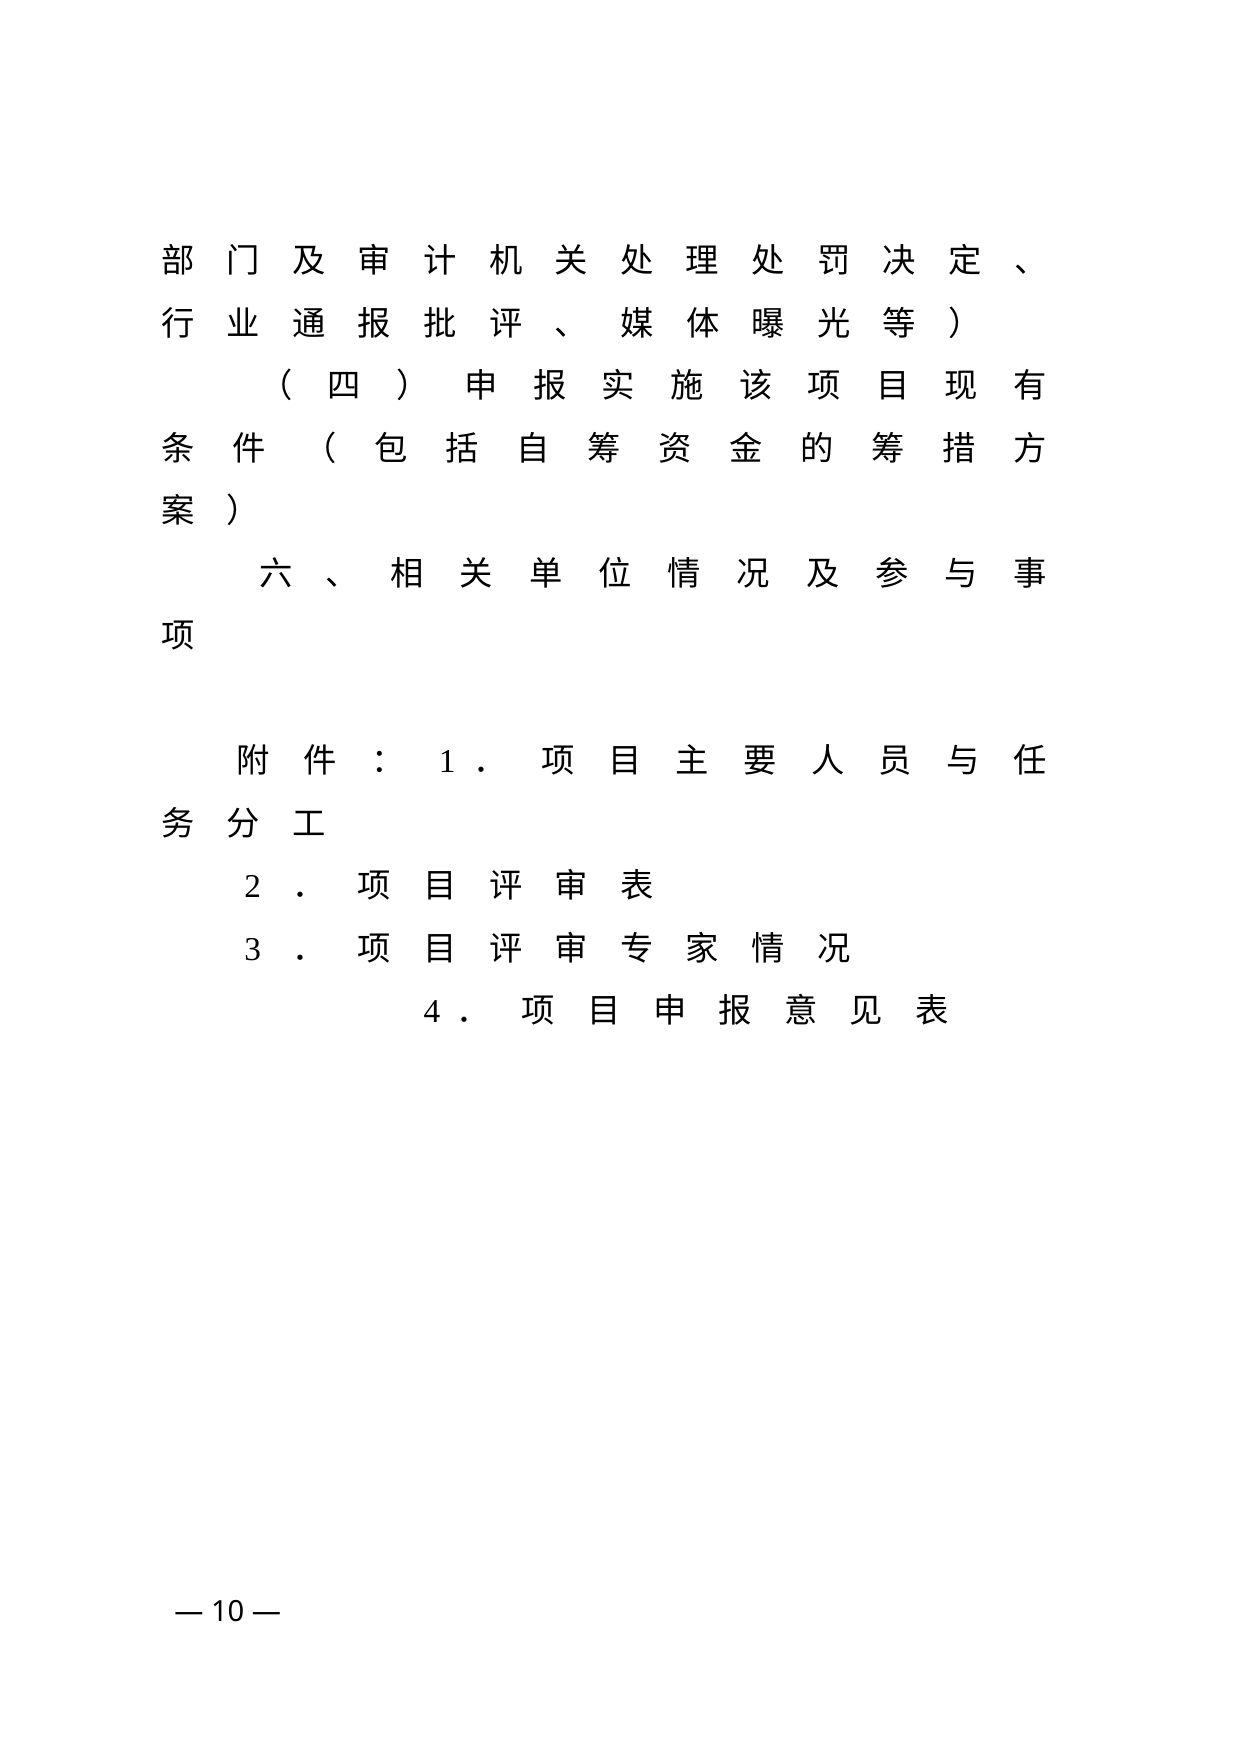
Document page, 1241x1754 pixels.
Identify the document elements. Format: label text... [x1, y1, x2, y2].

list 相关单位情况及参与事项 [161, 539, 1079, 664]
text 2．项目评审表 [161, 852, 1079, 914]
text 4．项目申报意见表 [161, 977, 1079, 1039]
text （四）申报实施该项目现有条件（包括自筹资金的筹措方案） [161, 352, 1079, 539]
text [161, 227, 1079, 352]
text 附件：1．项目主要人员与任务分工 [161, 727, 1079, 852]
text 3．项目评审专家情况 [161, 914, 1079, 977]
